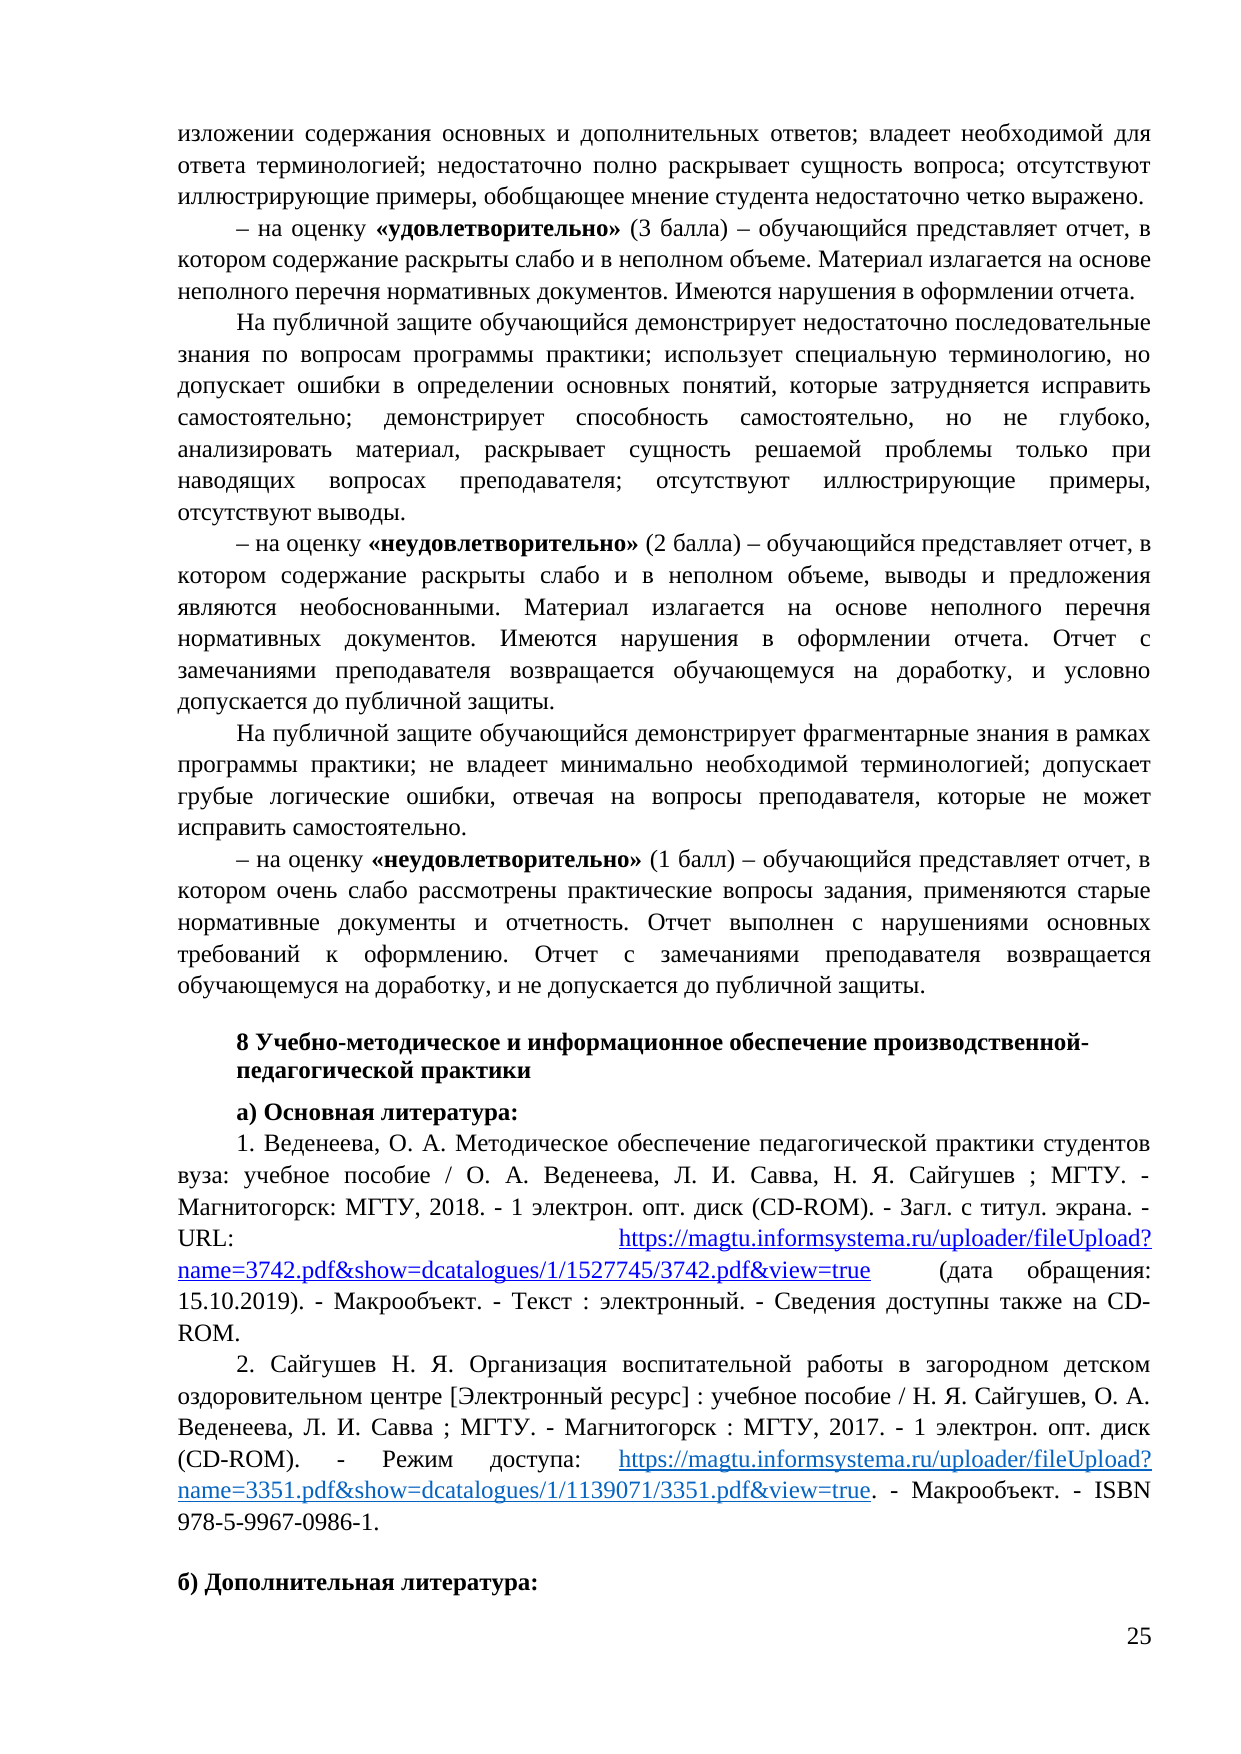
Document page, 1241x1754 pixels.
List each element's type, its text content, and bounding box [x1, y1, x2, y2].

text а) Основная литература: [177, 1097, 1152, 1126]
text На публичной защите обучающийся демонстрирует недостаточно последовательные знания по вопросам программы практики; использует специальную терминологию, но допускает ошибки в определении основных понятий, которые затрудняется исправить самостоятельно; демонстрирует способность самостоятельно, но не глубоко, анализировать материал, раскрывает сущность решаемой проблемы только при наводящих вопросах преподавателя; отсутствуют иллюстрирующие примеры, отсутствуют выводы. [177, 307, 1152, 526]
text б) Дополнительная литература: [177, 1567, 1152, 1596]
text 2. Сайгушев Н. Я. Организация воспитательной работы в загородном детском оздоровительном центре [Электронный ресурс] : учебное пособие / Н. Я. Сайгушев, О. А. Веденеева, Л. И. Савва ; МГТУ. - Магнитогорск : МГТУ, 2017. - 1 электрон. опт. диск (CD-ROM). - Режим доступа: https://magtu.informsystema.ru/uploader/fileUpload?name=3351.pdf&show=dcatalogues/1/1139071/3351.pdf&view=true. - Макрообъект. - ISBN 978-5-9967-0986-1. [177, 1349, 1152, 1536]
text На публичной защите обучающийся демонстрирует фрагментарные знания в рамках программы практики; не владеет минимально необходимой терминологией; допускает грубые логические ошибки, отвечая на вопросы преподавателя, которые не может исправить самостоятельно. [177, 718, 1152, 841]
text – на оценку «удовлетворительно» (3 балла) – обучающийся представляет отчет, в котором содержание раскрыты слабо и в неполном объеме. Материал излагается на основе неполного перечня нормативных документов. Имеются нарушения в оформлении отчета. [177, 213, 1152, 305]
subtitle 8 Учебно-методическое и информационное обеспечение производственной-педагогической практики [236, 1027, 1152, 1084]
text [177, 118, 1152, 210]
text – на оценку «неудовлетворительно» (1 балл) – обучающийся представляет отчет, в котором очень слабо рассмотрены практические вопросы задания, применяются старые нормативные документы и отчетность. Отчет выполнен с нарушениями основных требований к оформлению. Отчет с замечаниями преподавателя возвращается обучающемуся на доработку, и не допускается до публичной защиты. [177, 844, 1152, 999]
text 1. Веденеева, О. А. Методическое обеспечение педагогической практики студентов вуза: учебное пособие / О. А. Веденеева, Л. И. Савва, Н. Я. Сайгушев ; МГТУ. - Магнитогорск: МГТУ, 2018. - 1 электрон. опт. диск (CD-ROM). - Загл. с титул. экрана. - URL: https://magtu.informsystema.ru/uploader/fileUpload?name=3742.pdf&show=dcatalogues/1/1527745/3742.pdf&view=true (дата обращения: 15.10.2019). - Макрообъект. - Текст : электронный. - Сведения доступны также на CD-ROM. [177, 1128, 1152, 1347]
text – на оценку «неудовлетворительно» (2 балла) – обучающийся представляет отчет, в котором содержание раскрыты слабо и в неполном объеме, выводы и предложения являются необоснованными. Материал излагается на основе неполного перечня нормативных документов. Имеются нарушения в оформлении отчета. Отчет с замечаниями преподавателя возвращается обучающемуся на доработку, и условно допускается до публичной защиты. [177, 528, 1152, 715]
